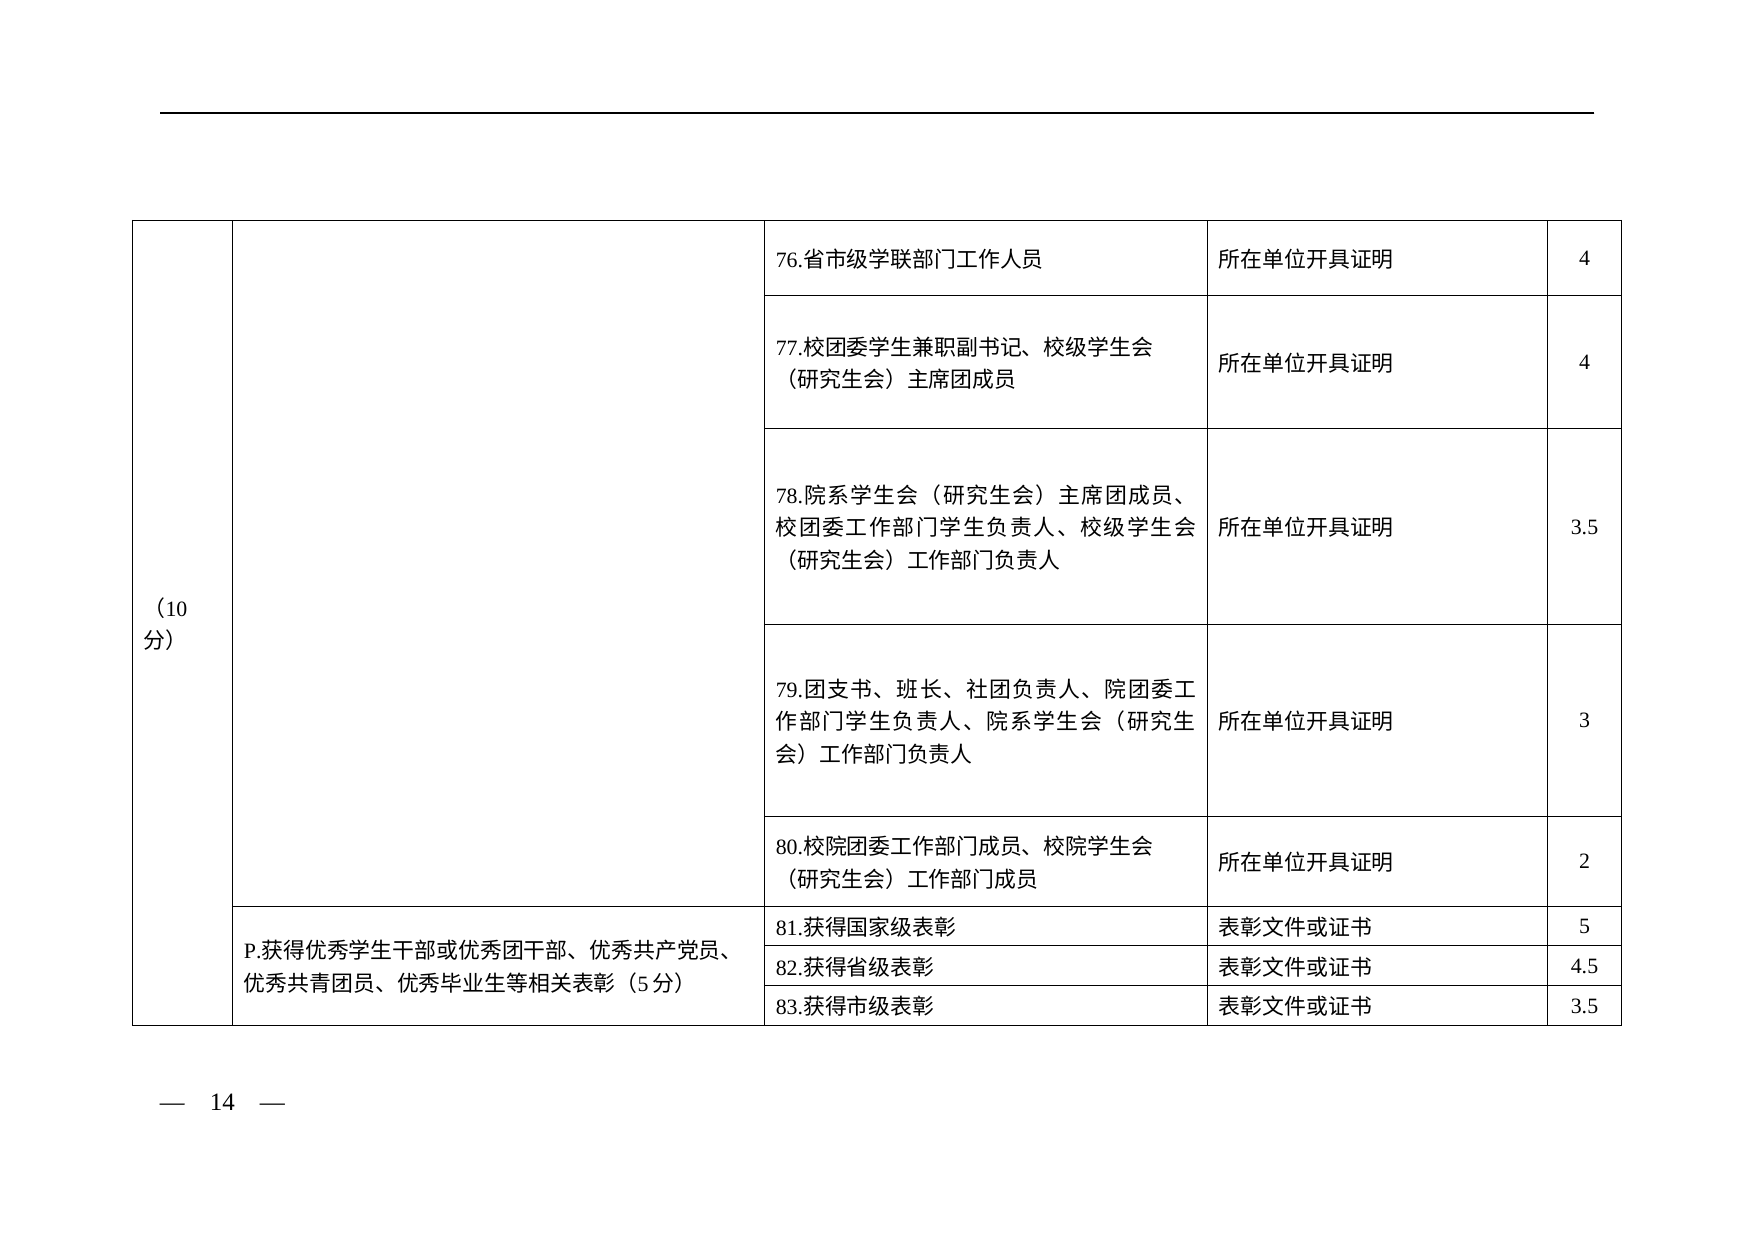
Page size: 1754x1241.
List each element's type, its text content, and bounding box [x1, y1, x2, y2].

table_cell 所在单位开具证明 [1208, 221, 1547, 294]
table_cell 83.获得市级表彰 [765, 986, 1207, 1024]
table_cell 3.5 [1548, 986, 1621, 1024]
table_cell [233, 221, 764, 906]
table_cell 五、成长锻炼（10分） [133, 221, 232, 1024]
table_cell 81.获得国家级表彰 [765, 907, 1207, 945]
table_cell 76.省市级学联部门工作人员 [765, 221, 1207, 294]
table_cell 5 [1548, 907, 1621, 945]
table_cell P.获得优秀学生干部或优秀团干部、优秀共产党员、优秀共青团员、优秀毕业生等相关表彰（5分） [233, 907, 764, 1024]
table_cell 78.院系学生会（研究生会）主席团成员、校团委工作部门学生负责人、校级学生会（研究生会）工作部门负责人 [765, 429, 1207, 623]
table_cell 所在单位开具证明 [1208, 429, 1547, 623]
table_cell 80.校院团委工作部门成员、校院学生会（研究生会）工作部门成员 [765, 817, 1207, 906]
table_cell 所在单位开具证明 [1208, 817, 1547, 906]
table_cell 2 [1548, 817, 1621, 906]
table_cell 表彰文件或证书 [1208, 986, 1547, 1024]
table_cell 4 [1548, 296, 1621, 428]
table_cell 表彰文件或证书 [1208, 907, 1547, 945]
table_cell 3 [1548, 625, 1621, 816]
table_cell 77.校团委学生兼职副书记、校级学生会（研究生会）主席团成员 [765, 296, 1207, 428]
table_cell 所在单位开具证明 [1208, 296, 1547, 428]
table_cell 4.5 [1548, 946, 1621, 985]
table_cell 79.团支书、班长、社团负责人、院团委工作部门学生负责人、院系学生会（研究生会）工作部门负责人 [765, 625, 1207, 816]
table_cell 4 [1548, 221, 1621, 294]
table_cell 82.获得省级表彰 [765, 946, 1207, 985]
table_cell 表彰文件或证书 [1208, 946, 1547, 985]
table_cell 3.5 [1548, 429, 1621, 623]
table_cell 所在单位开具证明 [1208, 625, 1547, 816]
